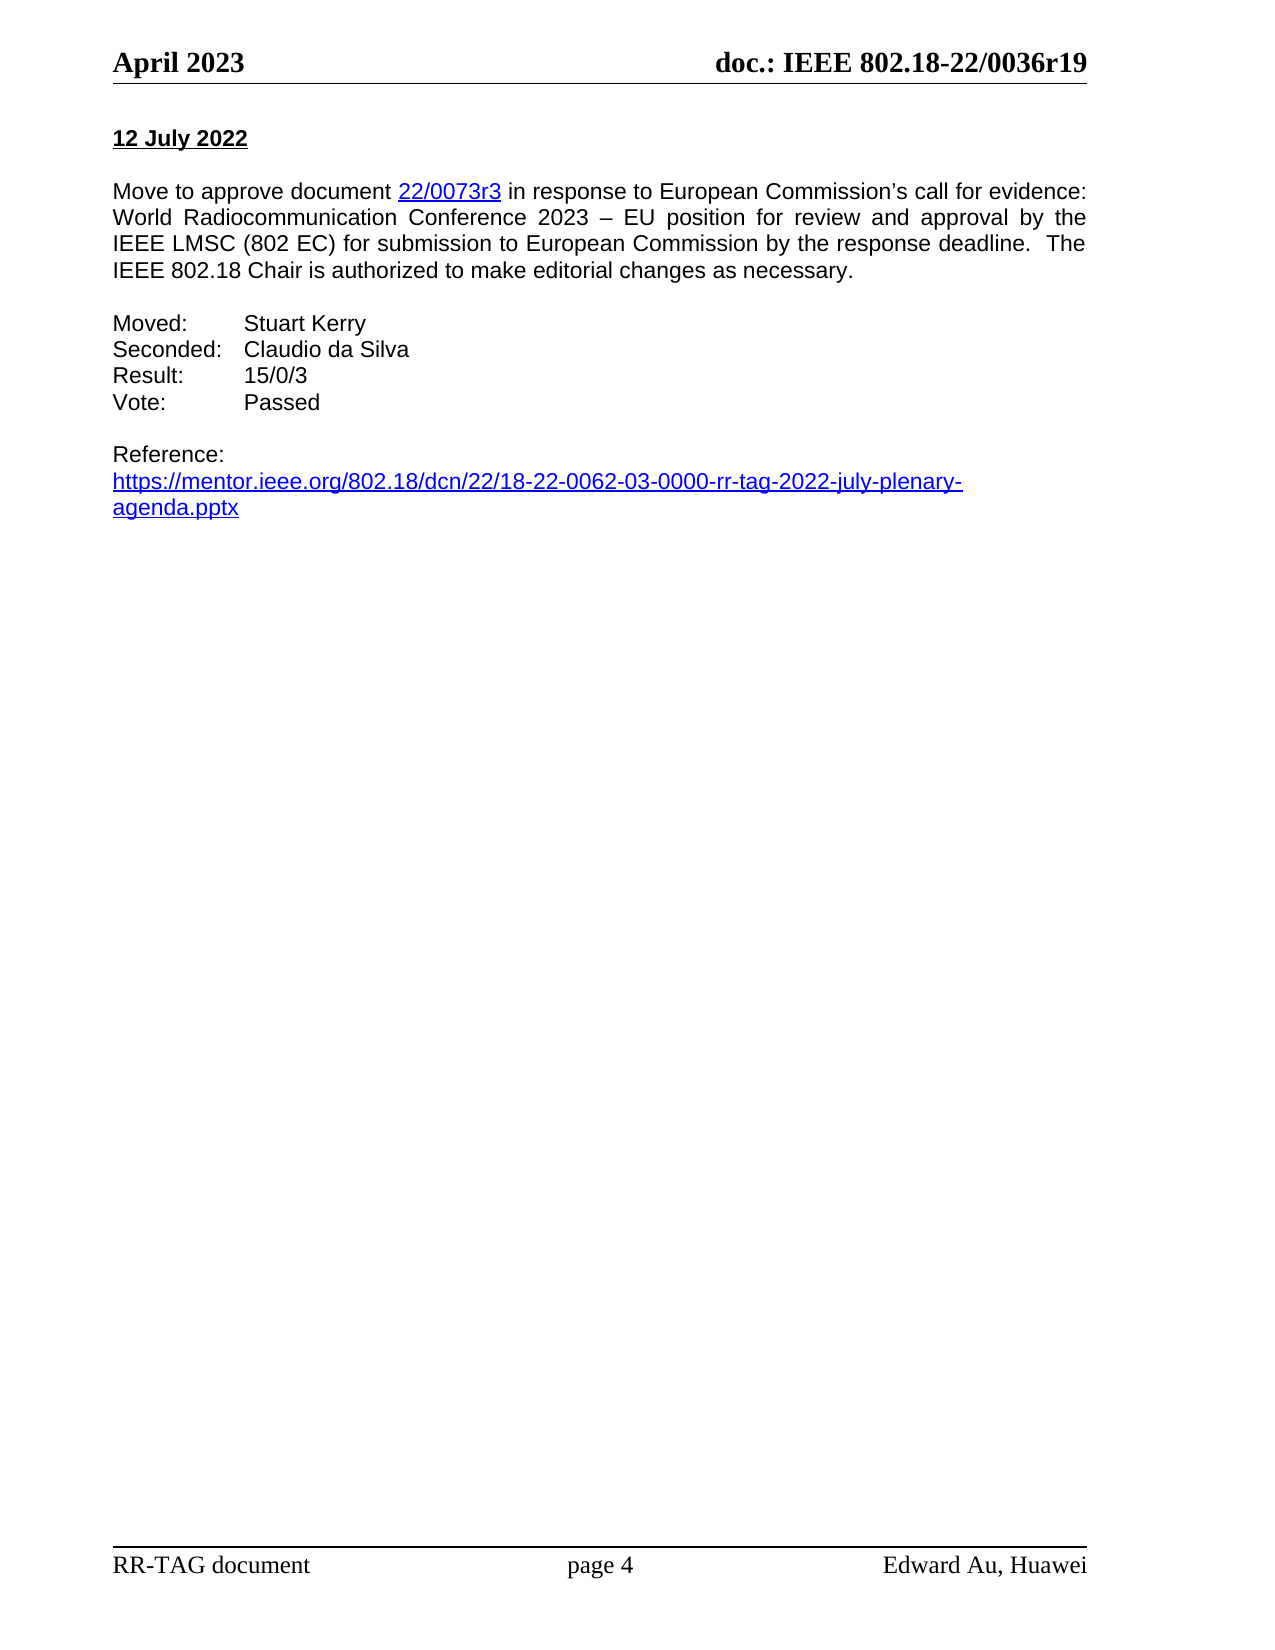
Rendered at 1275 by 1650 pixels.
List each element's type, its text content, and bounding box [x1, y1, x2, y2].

text 12 July 2022 [112, 125, 1087, 151]
text Move to approve document 22/0073r3 in response to European Commission’s call for evidence: World Radiocommunication Conference 2023 – EU position for review and approval by the IEEE LMSC (802 EC) for submission to European Commission by the response deadline. The IEEE 802.18 Chair is authorized to make editorial changes as necessary. [112, 178, 1087, 283]
text Vote: Passed [112, 388, 1087, 415]
text Result: 15/0/3 [112, 362, 1087, 388]
text Seconded: Claudio da Silva [112, 336, 1087, 362]
text Moved: Stuart Kerry [112, 309, 1087, 336]
text https://mentor.ieee.org/802.18/dcn/22/18-22-0062-03-0000-rr-tag-2022-july-plenary-agenda.pptx [112, 468, 1087, 520]
text Reference: [112, 441, 1087, 468]
